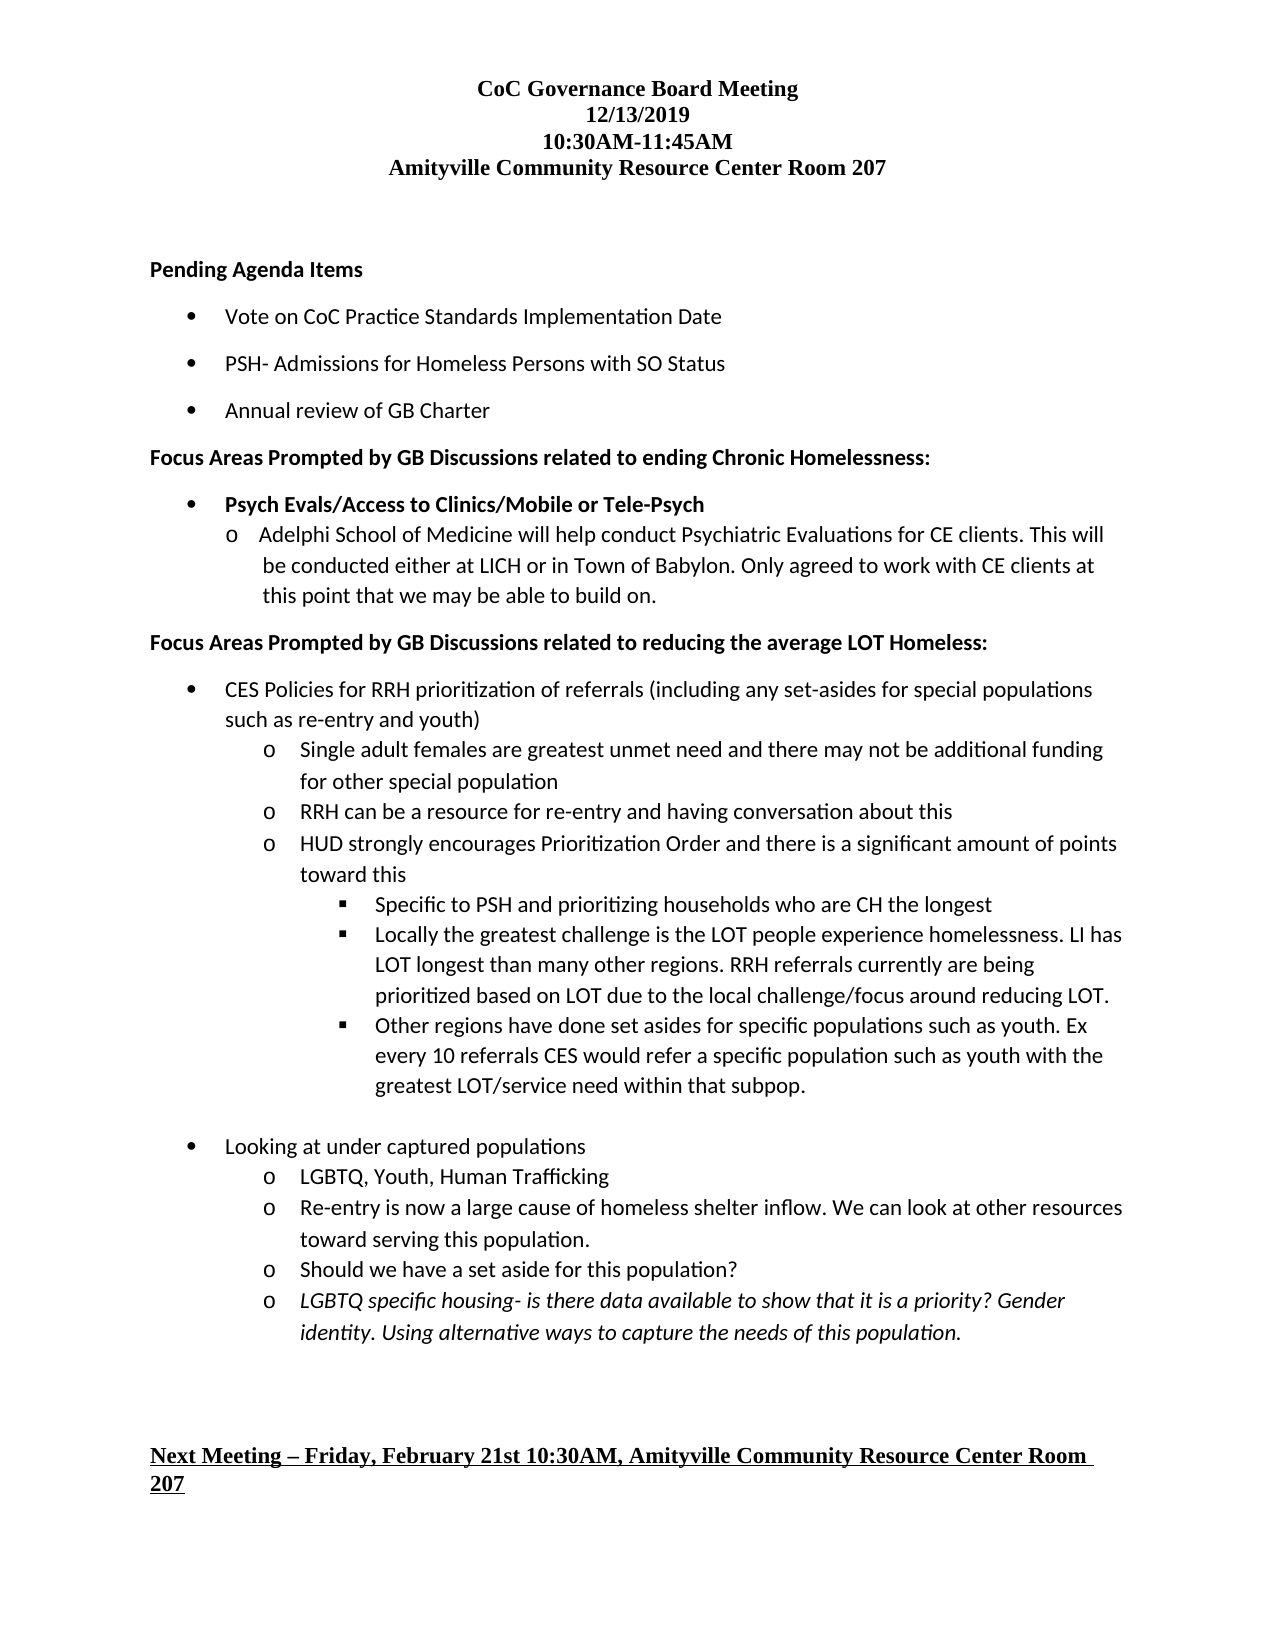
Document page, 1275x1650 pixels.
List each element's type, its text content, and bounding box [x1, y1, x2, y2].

list Other regions have done set asides for specific populations such as youth. Ex every 10 referrals CES would refer a specific population such as youth with the greatest LOT/service need within that subpop. [337, 1011, 1125, 1099]
list RRH can be a resource for re-entry and having conversation about this [262, 797, 1125, 826]
list LGBTQ specific housing- is there data available to show that it is a priority? Gender identity. Using alternative ways to capture the needs of this population. [262, 1287, 1125, 1346]
list HUD strongly encourages Prioritization Order and there is a significant amount of points toward this [262, 829, 1125, 888]
list PSH- Admissions for Homeless Persons with SO Status [187, 349, 1125, 377]
list Single adult females are greatest unmet need and there may not be additional funding for other special population [262, 736, 1125, 795]
list Specific to PSH and prioritizing households who are CH the longest [337, 890, 1125, 918]
list Should we have a set aside for this population? [262, 1255, 1125, 1284]
list Re-entry is now a large cause of homeless shelter inflow. We can look at other resources toward serving this population. [262, 1193, 1125, 1253]
list Annual review of GB Charter [187, 396, 1125, 424]
text Next Meeting – Friday, February 21st 10:30AM, Amityville Community Resource Center Room 207 [150, 1442, 1125, 1497]
list CES Policies for RRH prioritization of referrals (including any set-asides for special populations such as re-entry and youth) [187, 675, 1125, 733]
list Locally the greatest challenge is the LOT people experience homelessness. LI has LOT longest than many other regions. RRH referrals currently are being prioritized based on LOT due to the local challenge/focus around reducing LOT. [337, 920, 1125, 1009]
list Adelphi School of Medicine will help conduct Psychiatric Evaluations for CE clients. This will be conducted either at LICH or in Town of Babylon. Only agreed to work with CE clients at this point that we may be able to build on. [225, 520, 1125, 609]
text Focus Areas Prompted by GB Discussions related to reducing the average LOT Homeless: [150, 628, 1125, 656]
list Psych Evals/Access to Clinics/Mobile or Tele-Psych [187, 490, 1125, 518]
list Looking at under captured populations [187, 1132, 1125, 1160]
list LGBTQ, Youth, Human Trafficking [262, 1162, 1125, 1191]
text Focus Areas Prompted by GB Discussions related to ending Chronic Homelessness: [150, 443, 1125, 471]
list Vote on CoC Practice Standards Implementation Date [187, 302, 1125, 330]
text Pending Agenda Items [150, 255, 1125, 283]
